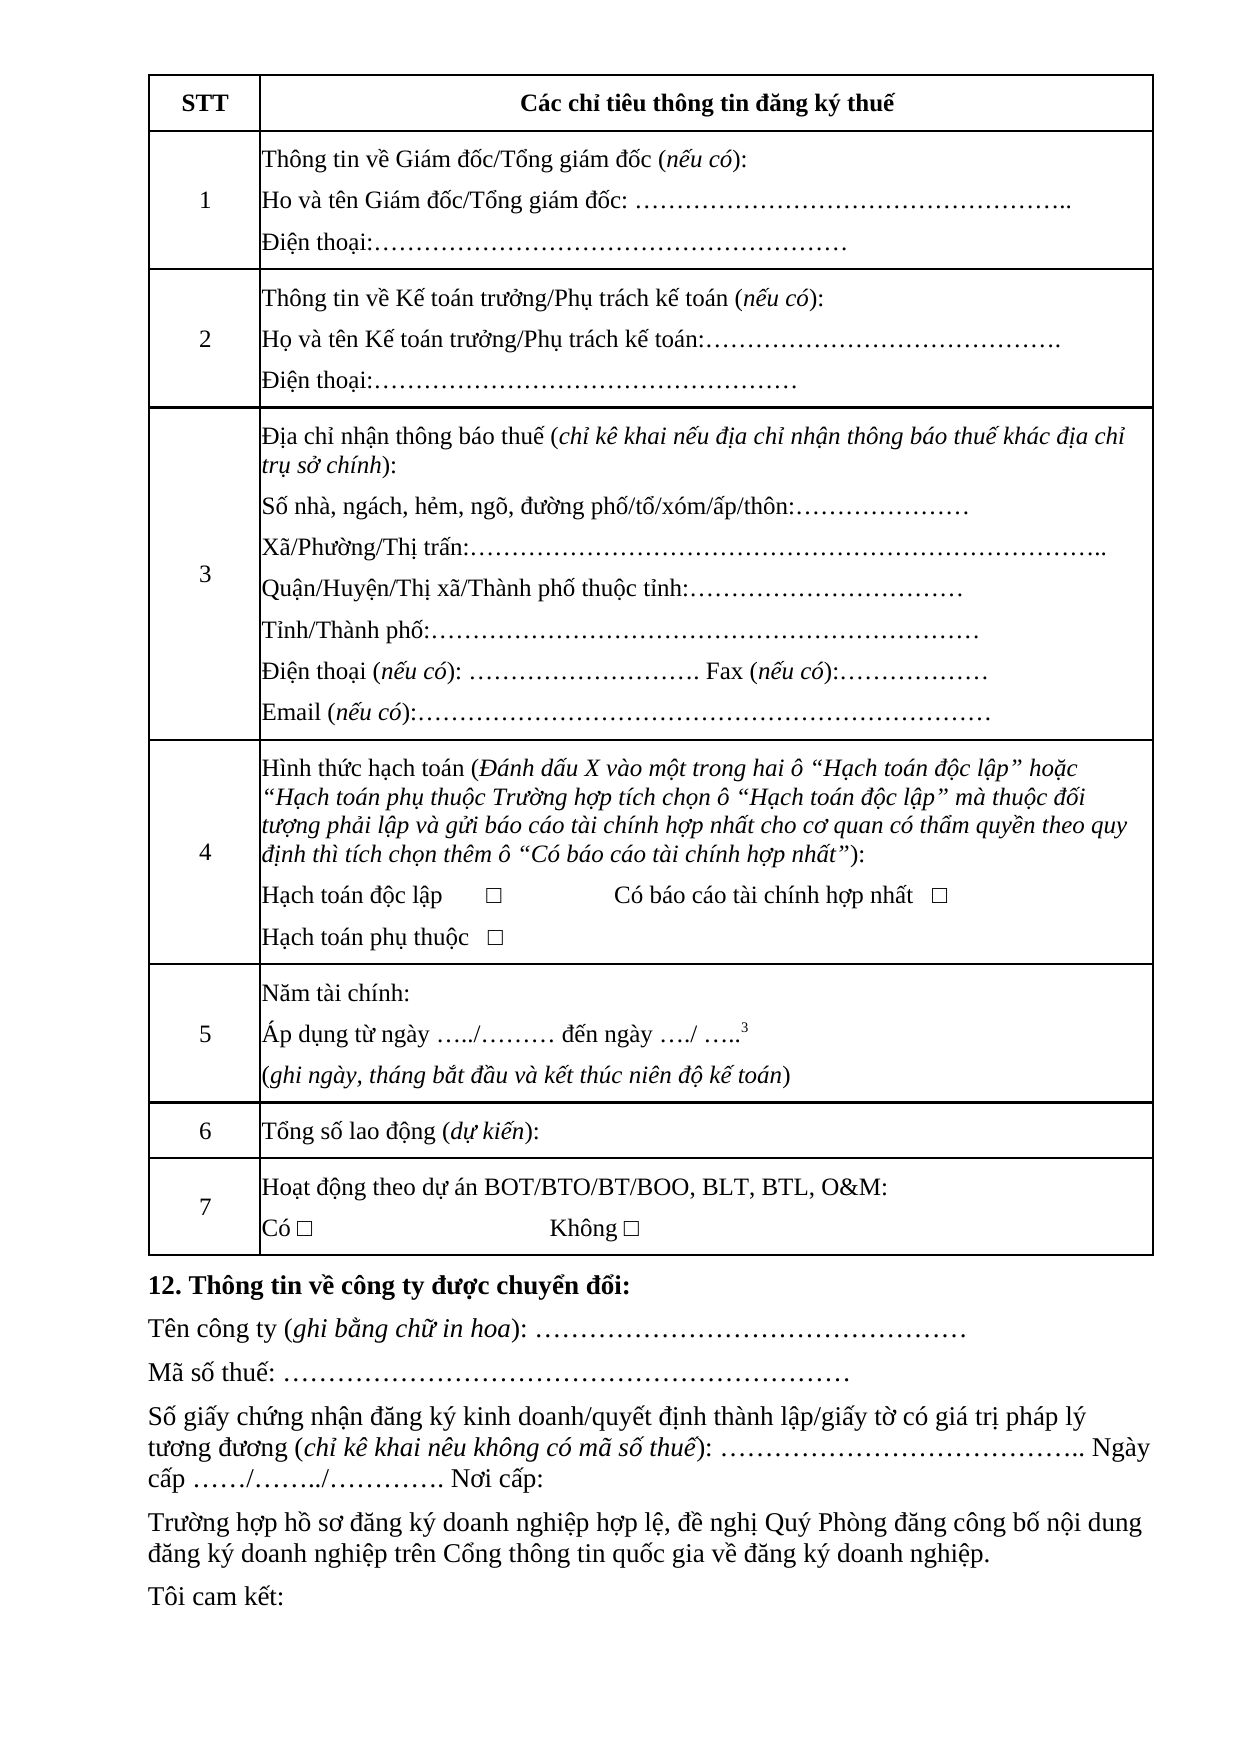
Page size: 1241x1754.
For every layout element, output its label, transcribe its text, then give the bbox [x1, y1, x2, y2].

table_cell 3 [150, 409, 259, 738]
table_cell Năm tài chính: Áp dụng từ ngày …../……… đến ngày …./ …..3 (ghi ngày, tháng bắt đầu và kết thúc niên độ kế toán) [261, 965, 1152, 1101]
table_cell 2 [150, 270, 259, 406]
table_cell 7 [150, 1159, 259, 1254]
text Số giấy chứng nhận đăng ký kinh doanh/quyết định thành lập/giấy tờ có giá trị pháp lý tương đương (chỉ kê khai nêu không có mã số thuế): ………………………………….. Ngày cấp ……/……../…………. Nơi cấp: [148, 1400, 1152, 1493]
table_cell 5 [150, 965, 259, 1101]
table_cell 6 [150, 1104, 259, 1157]
table_cell Hình thức hạch toán (Đánh dấu X vào một trong hai ô “Hạch toán độc lập” hoặc “Hạch toán phụ thuộc Trường hợp tích chọn ô “Hạch toán độc lập” mà thuộc đối tượng phải lập và gửi báo cáo tài chính hợp nhất cho cơ quan có thẩm quyền theo quy định thì tích chọn thêm ô “Có báo cáo tài chính hợp nhất”): Hạch toán độc lập □ Có báo cáo tài chính hợp nhất □ Hạch toán phụ thuộc □ [261, 741, 1152, 963]
table_cell Thông tin về Giám đốc/Tổng giám đốc (nếu có): Ho và tên Giám đốc/Tổng giám đốc: …………………………………………….. Điện thoại:………………………………………………… [261, 132, 1152, 268]
text Tên công ty (ghi bằng chữ in hoa): ………………………………………… [148, 1312, 1152, 1344]
text Mã số thuế: ……………………………………………………… [148, 1356, 1152, 1387]
text Tôi cam kết: [148, 1581, 1152, 1612]
table_cell Thông tin về Kế toán trưởng/Phụ trách kế toán (nếu có): Họ và tên Kế toán trưởng/Phụ trách kế toán:……………………………………. Điện thoại:…………………………………………… [261, 270, 1152, 406]
text Trường hợp hồ sơ đăng ký doanh nghiệp hợp lệ, đề nghị Quý Phòng đăng công bố nội dung đăng ký doanh nghiệp trên Cổng thông tin quốc gia về đăng ký doanh nghiệp. [148, 1506, 1152, 1568]
table_cell 4 [150, 741, 259, 963]
table_cell Hoạt động theo dự án BOT/BTO/BT/BOO, BLT, BTL, O&M: Có □ Không □ [261, 1159, 1152, 1254]
table_cell Địa chỉ nhận thông báo thuế (chỉ kê khai nếu địa chỉ nhận thông báo thuế khác địa chỉ trụ sở chính): Số nhà, ngách, hẻm, ngõ, đường phố/tổ/xóm/ấp/thôn:………………… Xã/Phường/Thị trấn:………………………………………………………………….. Quận/Huyện/Thị xã/Thành phố thuộc tỉnh:…………………………… Tỉnh/Thành phố:………………………………………………………… Điện thoại (nếu có): ………………………. Fax (nếu có):……………… Email (nếu có):…………………………………………………………… [261, 409, 1152, 738]
text 12. Thông tin về công ty được chuyển đổi: [148, 1269, 1152, 1300]
table_header Các chỉ tiêu thông tin đăng ký thuế [261, 76, 1152, 130]
table_cell Tổng số lao động (dự kiến): [261, 1104, 1152, 1157]
table_cell 1 [150, 132, 259, 268]
table_header STT [150, 76, 259, 130]
